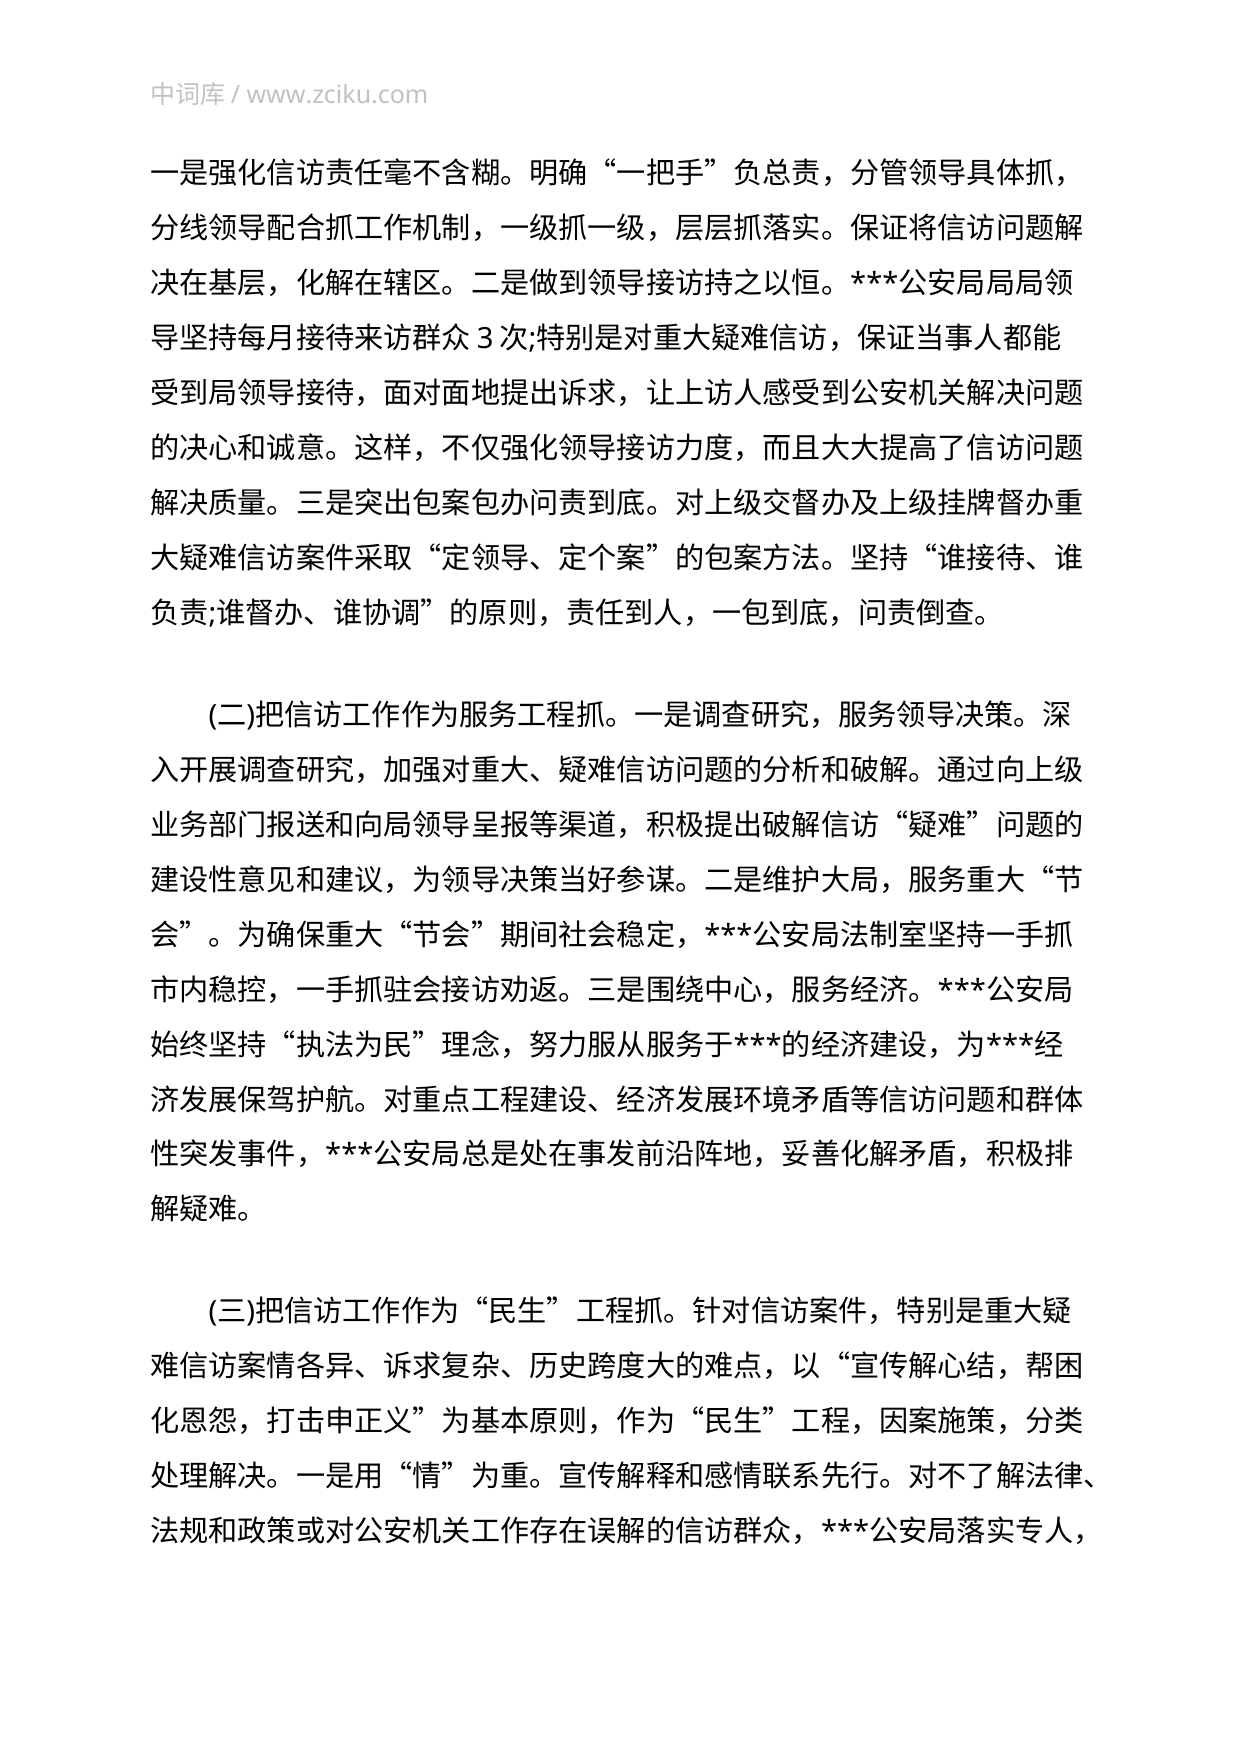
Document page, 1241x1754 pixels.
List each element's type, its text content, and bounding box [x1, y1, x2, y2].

text (二)把信访工作作为服务工程抓。一是调查研究，服务领导决策。深入开展调查研究，加强对重大、疑难信访问题的分析和破解。通过向上级业务部门报送和向局领导呈报等渠道，积极提出破解信访“疑难”问题的建设性意见和建议，为领导决策当好参谋。二是维护大局，服务重大“节会”。为确保重大“节会”期间社会稳定，***公安局法制室坚持一手抓市内稳控，一手抓驻会接访劝返。三是围绕中心，服务经济。***公安局始终坚持“执法为民”理念，努力服从服务于***的经济建设，为***经济发展保驾护航。对重点工程建设、经济发展环境矛盾等信访问题和群体性突发事件，***公安局总是处在事发前沿阵地，妥善化解矛盾，积极排解疑难。 [150, 691, 1090, 1228]
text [150, 1288, 1090, 1550]
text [150, 150, 1090, 632]
